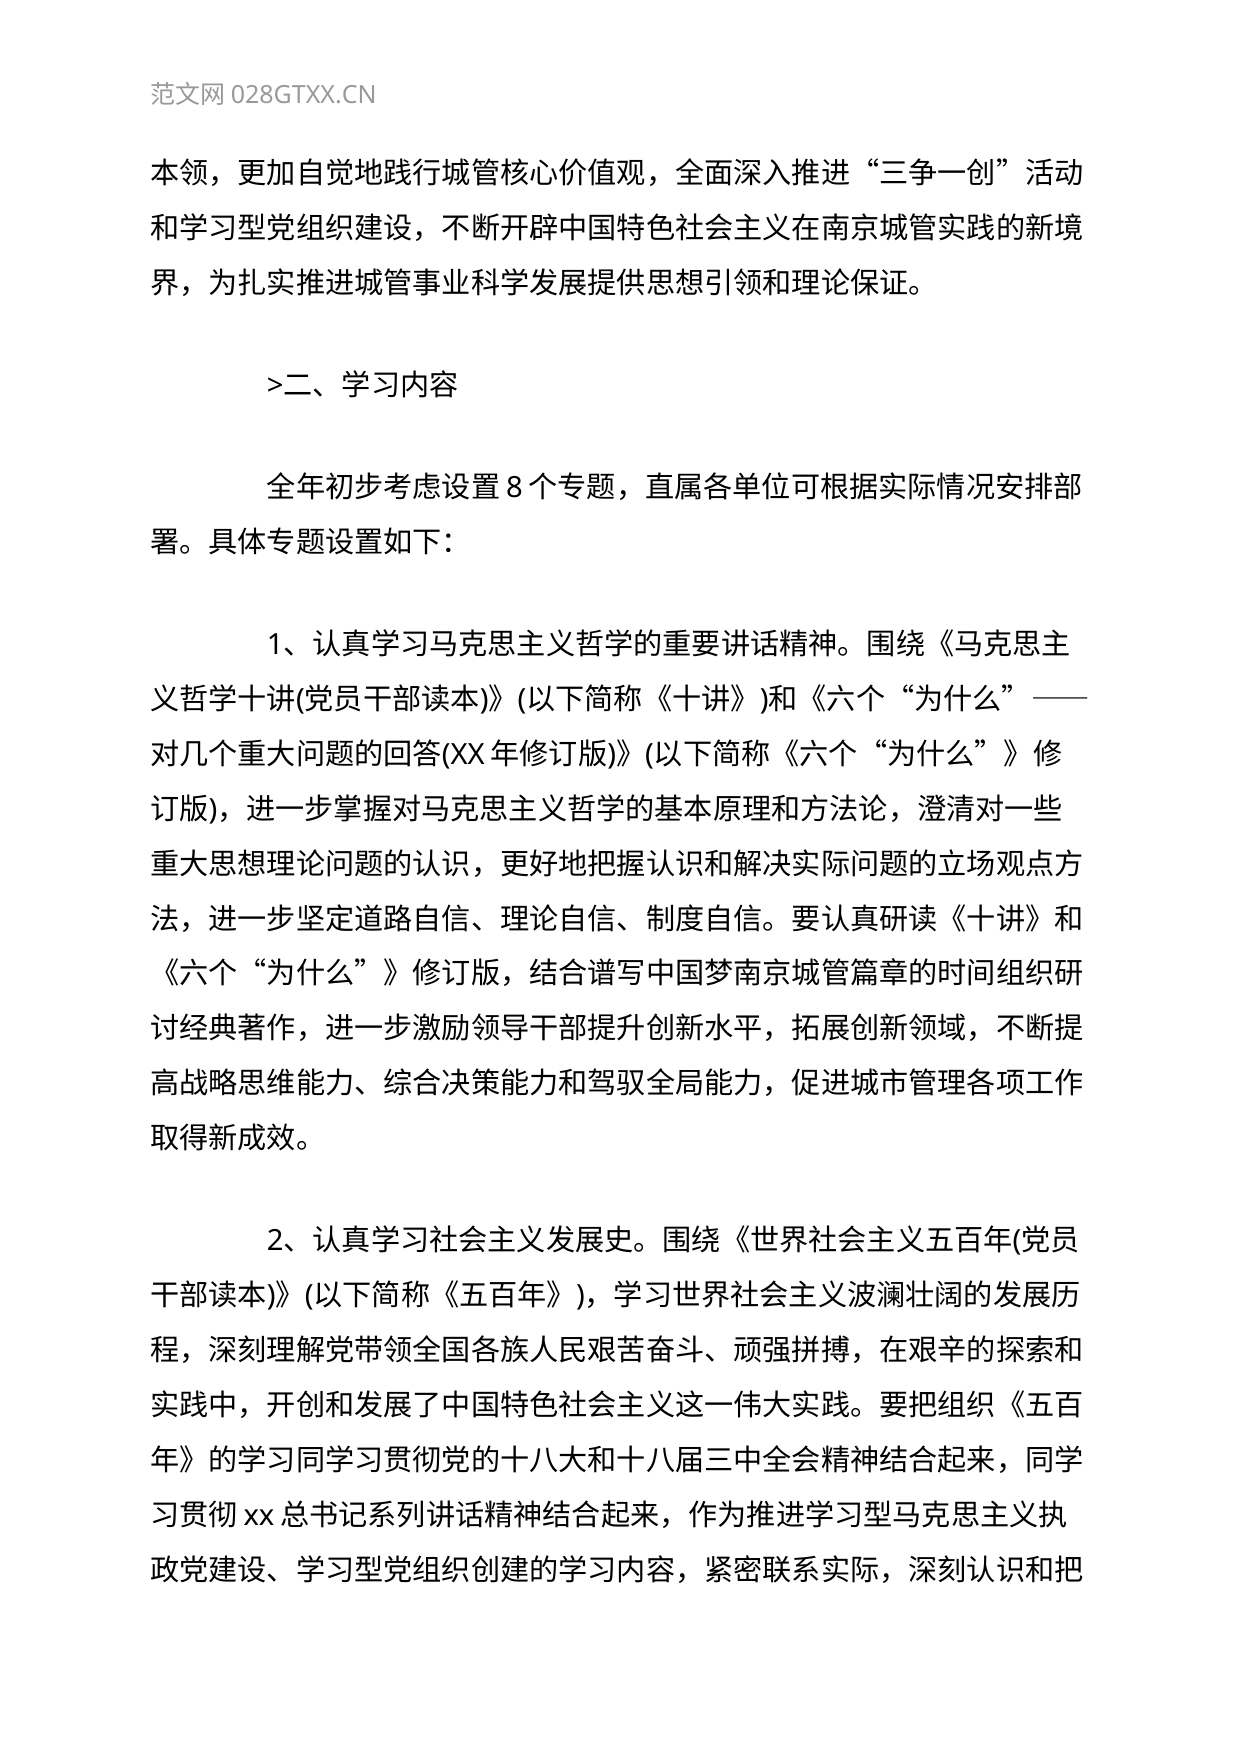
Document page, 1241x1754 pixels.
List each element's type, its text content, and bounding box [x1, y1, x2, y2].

text >二、学习内容 [150, 362, 1090, 404]
text 1、认真学习马克思主义哲学的重要讲话精神。围绕《马克思主义哲学十讲(党员干部读本)》(以下简称《十讲》)和《六个“为什么”——对几个重大问题的回答(XX年修订版)》(以下简称《六个“为什么”》修订版)，进一步掌握对马克思主义哲学的基本原理和方法论，澄清对一些重大思想理论问题的认识，更好地把握认识和解决实际问题的立场观点方法，进一步坚定道路自信、理论自信、制度自信。要认真研读《十讲》和《六个“为什么”》修订版，结合谱写中国梦南京城管篇章的时间组织研讨经典著作，进一步激励领导干部提升创新水平，拓展创新领域，不断提高战略思维能力、综合决策能力和驾驭全局能力，促进城市管理各项工作取得新成效。 [150, 620, 1090, 1157]
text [150, 1217, 1090, 1588]
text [150, 150, 1090, 302]
text 全年初步考虑设置8个专题，直属各单位可根据实际情况安排部署。具体专题设置如下： [150, 463, 1090, 561]
